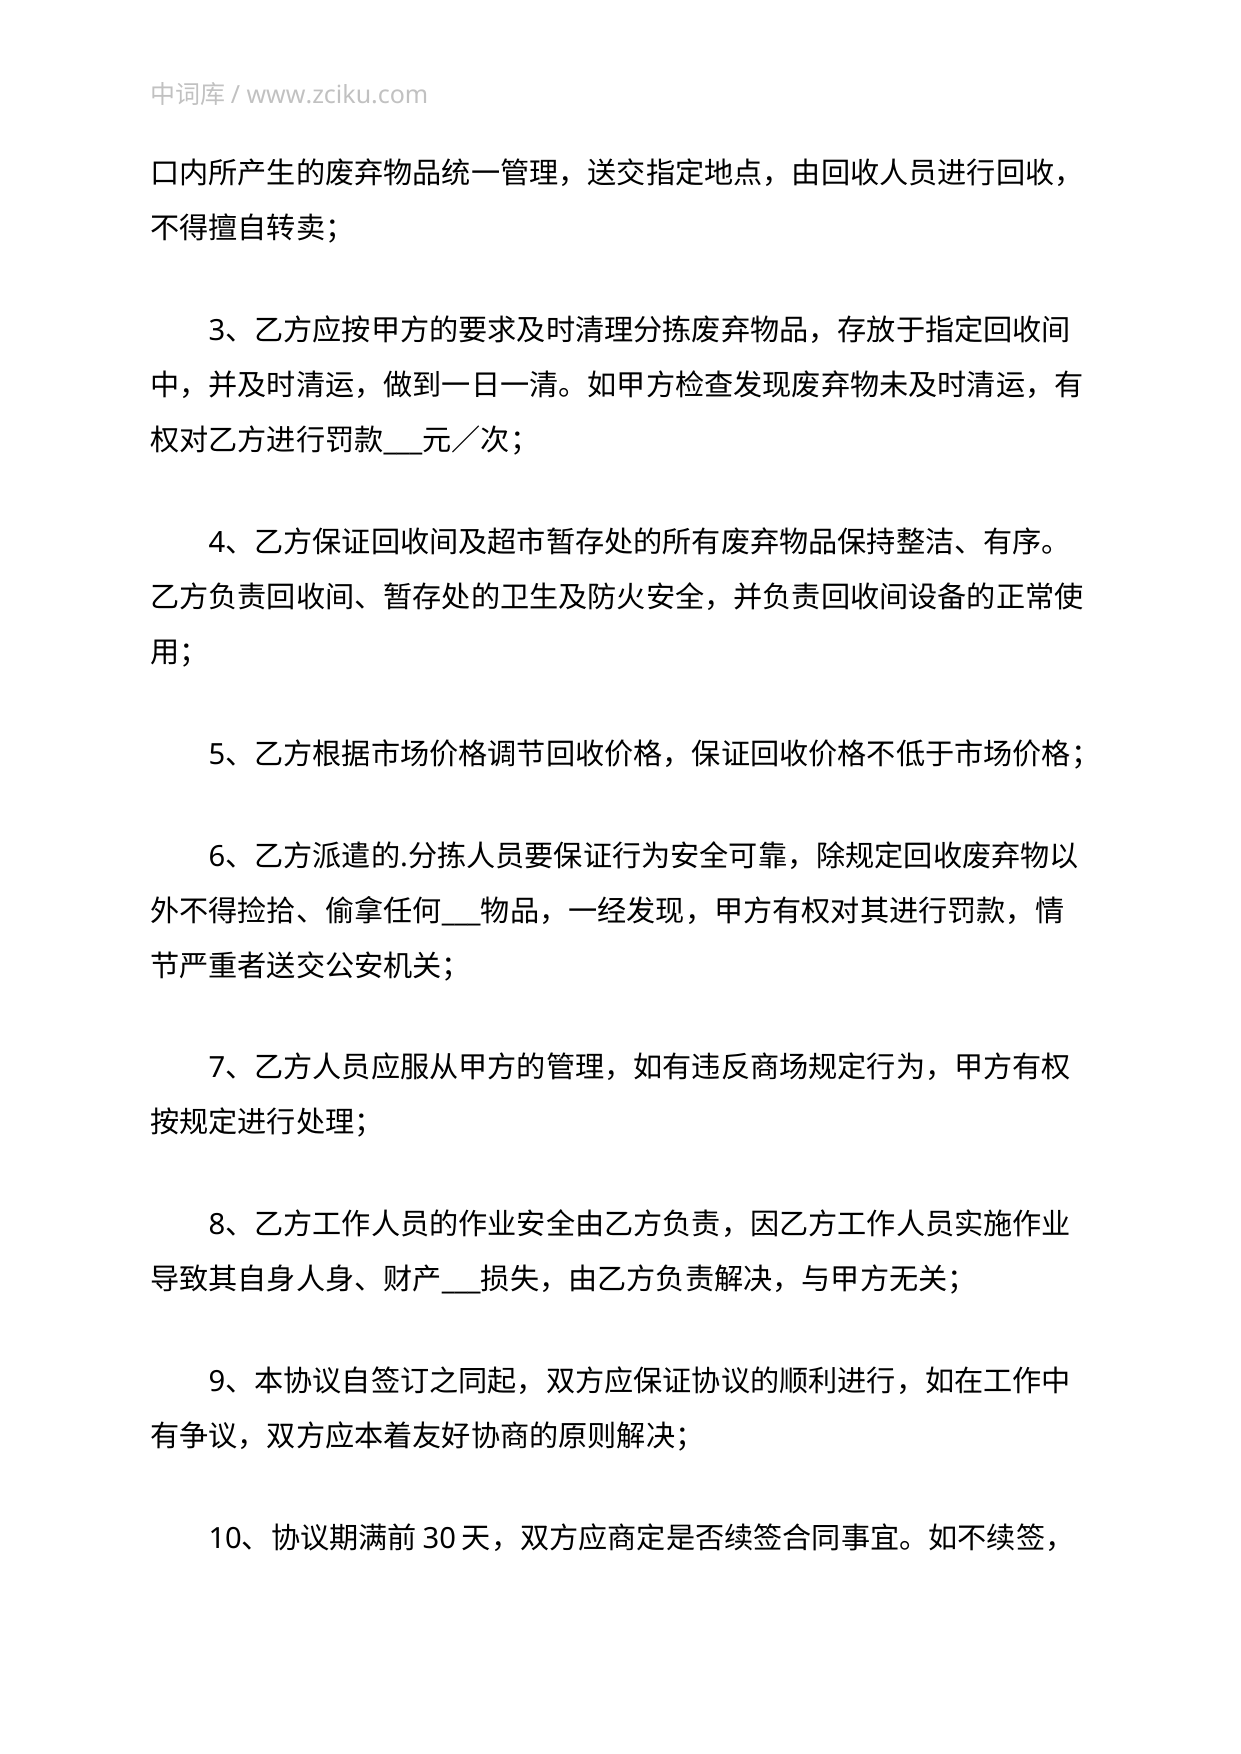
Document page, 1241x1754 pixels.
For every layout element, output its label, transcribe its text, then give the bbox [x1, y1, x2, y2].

text 9、本协议自签订之同起，双方应保证协议的顺利进行，如在工作中有争议，双方应本着友好协商的原则解决； [150, 1358, 1090, 1455]
text 4、乙方保证回收间及超市暂存处的所有废弃物品保持整洁、有序。乙方负责回收间、暂存处的卫生及防火安全，并负责回收间设备的正常使用； [150, 518, 1090, 671]
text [150, 150, 1090, 247]
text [150, 1514, 1090, 1557]
text 7、乙方人员应服从甲方的管理，如有违反商场规定行为，甲方有权按规定进行处理； [150, 1044, 1090, 1141]
text 8、乙方工作人员的作业安全由乙方负责，因乙方工作人员实施作业导致其自身人身、财产___损失，由乙方负责解决，与甲方无关； [150, 1201, 1090, 1298]
text 3、乙方应按甲方的要求及时清理分拣废弃物品，存放于指定回收间中，并及时清运，做到一日一清。如甲方检查发现废弃物未及时清运，有权对乙方进行罚款___元／次； [150, 307, 1090, 459]
text 6、乙方派遣的.分拣人员要保证行为安全可靠，除规定回收废弃物以外不得捡拾、偷拿任何___物品，一经发现，甲方有权对其进行罚款，情节严重者送交公安机关； [150, 832, 1090, 984]
text 5、乙方根据市场价格调节回收价格，保证回收价格不低于市场价格； [150, 730, 1090, 773]
